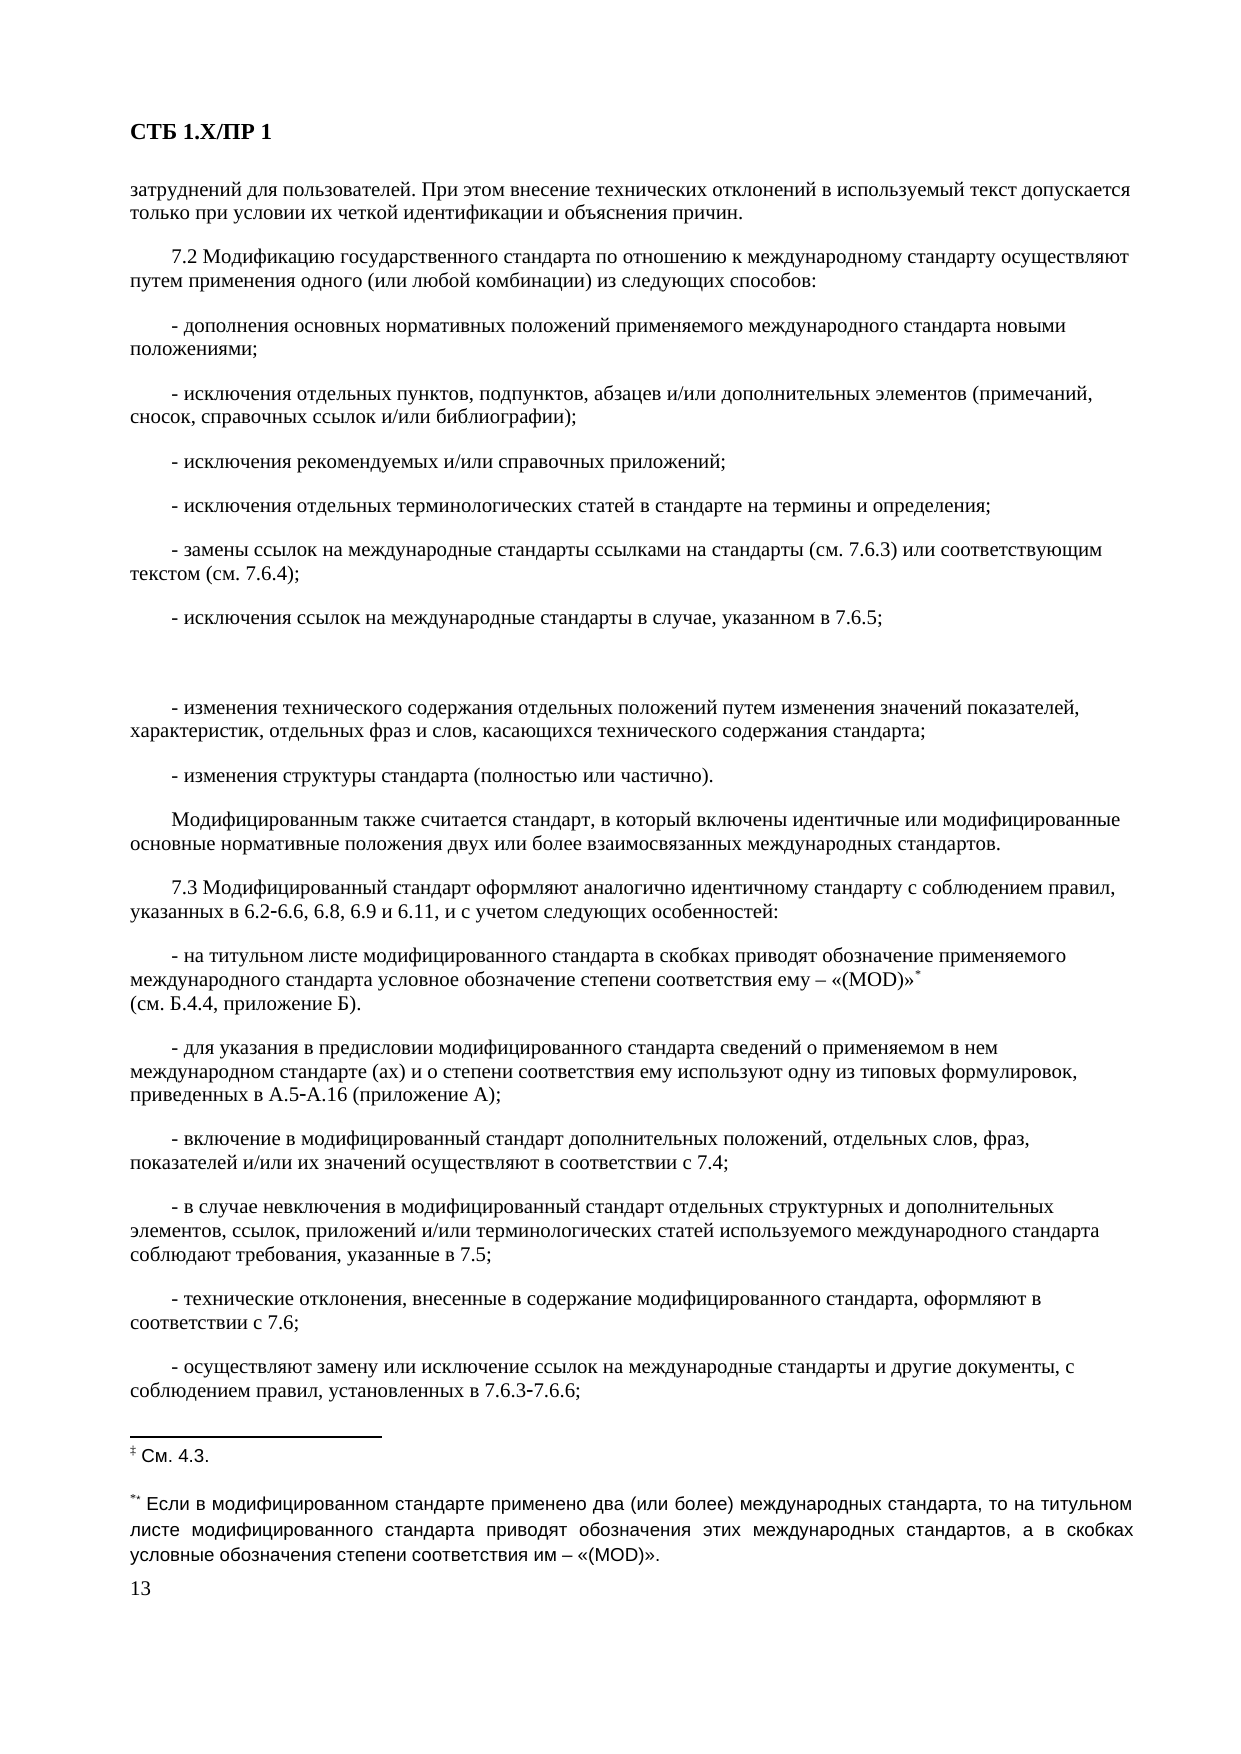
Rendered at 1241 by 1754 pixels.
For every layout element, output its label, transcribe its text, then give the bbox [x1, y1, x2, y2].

text - исключения отдельных терминологических статей в стандарте на термины и определения; [130, 494, 1134, 517]
text - изменения технического содержания отдельных положений путем изменения значений показателей, характеристик, отдельных фраз и слов, касающихся технического содержания стандарта; [130, 695, 1134, 742]
text - исключения отдельных пунктов, подпунктов, абзацев и/или дополнительных элементов (примечаний, сносок, справочных ссылок и/или библиографии); [130, 381, 1134, 428]
text - исключения рекомендуемых и/или справочных приложений; [130, 449, 1134, 473]
text - дополнения основных нормативных положений применяемого международного стандарта новыми положениями; [130, 313, 1134, 360]
text - изменения структуры стандарта (полностью или частично). [130, 763, 1134, 787]
text - исключения ссылок на международные стандарты в случае, указанном в 7.6.5; [130, 606, 1134, 629]
text - замены ссылок на международные стандарты ссылками на стандарты (см. 7.6.3) или соответствующим текстом (см. 7.6.4); [130, 538, 1134, 585]
text - осуществляют замену или исключение ссылок на международные стандарты и другие документы, с соблюдением правил, установленных в 7.6.37.6.6; [130, 1355, 1134, 1402]
text - включение в модифицированный стандарт дополнительных положений, отдельных слов, фраз, показателей и/или их значений осуществляют в соответствии с 7.4; [130, 1127, 1134, 1174]
text - технические отклонения, внесенные в содержание модифицированного стандарта, оформляют в соответствии с 7.6; [130, 1287, 1134, 1334]
text - в случае невключения в модифицированный стандарт отдельных структурных и дополнительных элементов, ссылок, приложений и/или терминологических статей используемого международного стандарта соблюдают требования, указанные в 7.5; [130, 1195, 1134, 1266]
text - для указания в предисловии модифицированного стандарта сведений о применяемом в нем международном стандарте (ах) и о степени соответствия ему используют одну из типовых формулировок, приведенных в А.5А.16 (приложение А); [130, 1035, 1134, 1106]
text - на титульном листе модифицированного стандарта в скобках приводят обозначение применяемого международного стандарта условное обозначение степени соответствия ему – «(MOD)»* (см. Б.4.4, приложение Б). [130, 944, 1134, 1014]
text Модифицированным также считается стандарт, в который включены идентичные или модифицированные основные нормативные положения двух или более взаимосвязанных международных стандартов. [130, 808, 1134, 855]
text 7.2 Модификацию государственного стандарта по отношению к международному стандарту осуществляют путем применения одного (или любой комбинации) из следующих способов: [130, 245, 1134, 292]
text 7.3 Модифицированный стандарт оформляют аналогично идентичному стандарту с соблюдением правил, указанных в 6.26.6, 6.8, 6.9 и 6.11, и с учетом следующих особенностей: [130, 876, 1134, 923]
